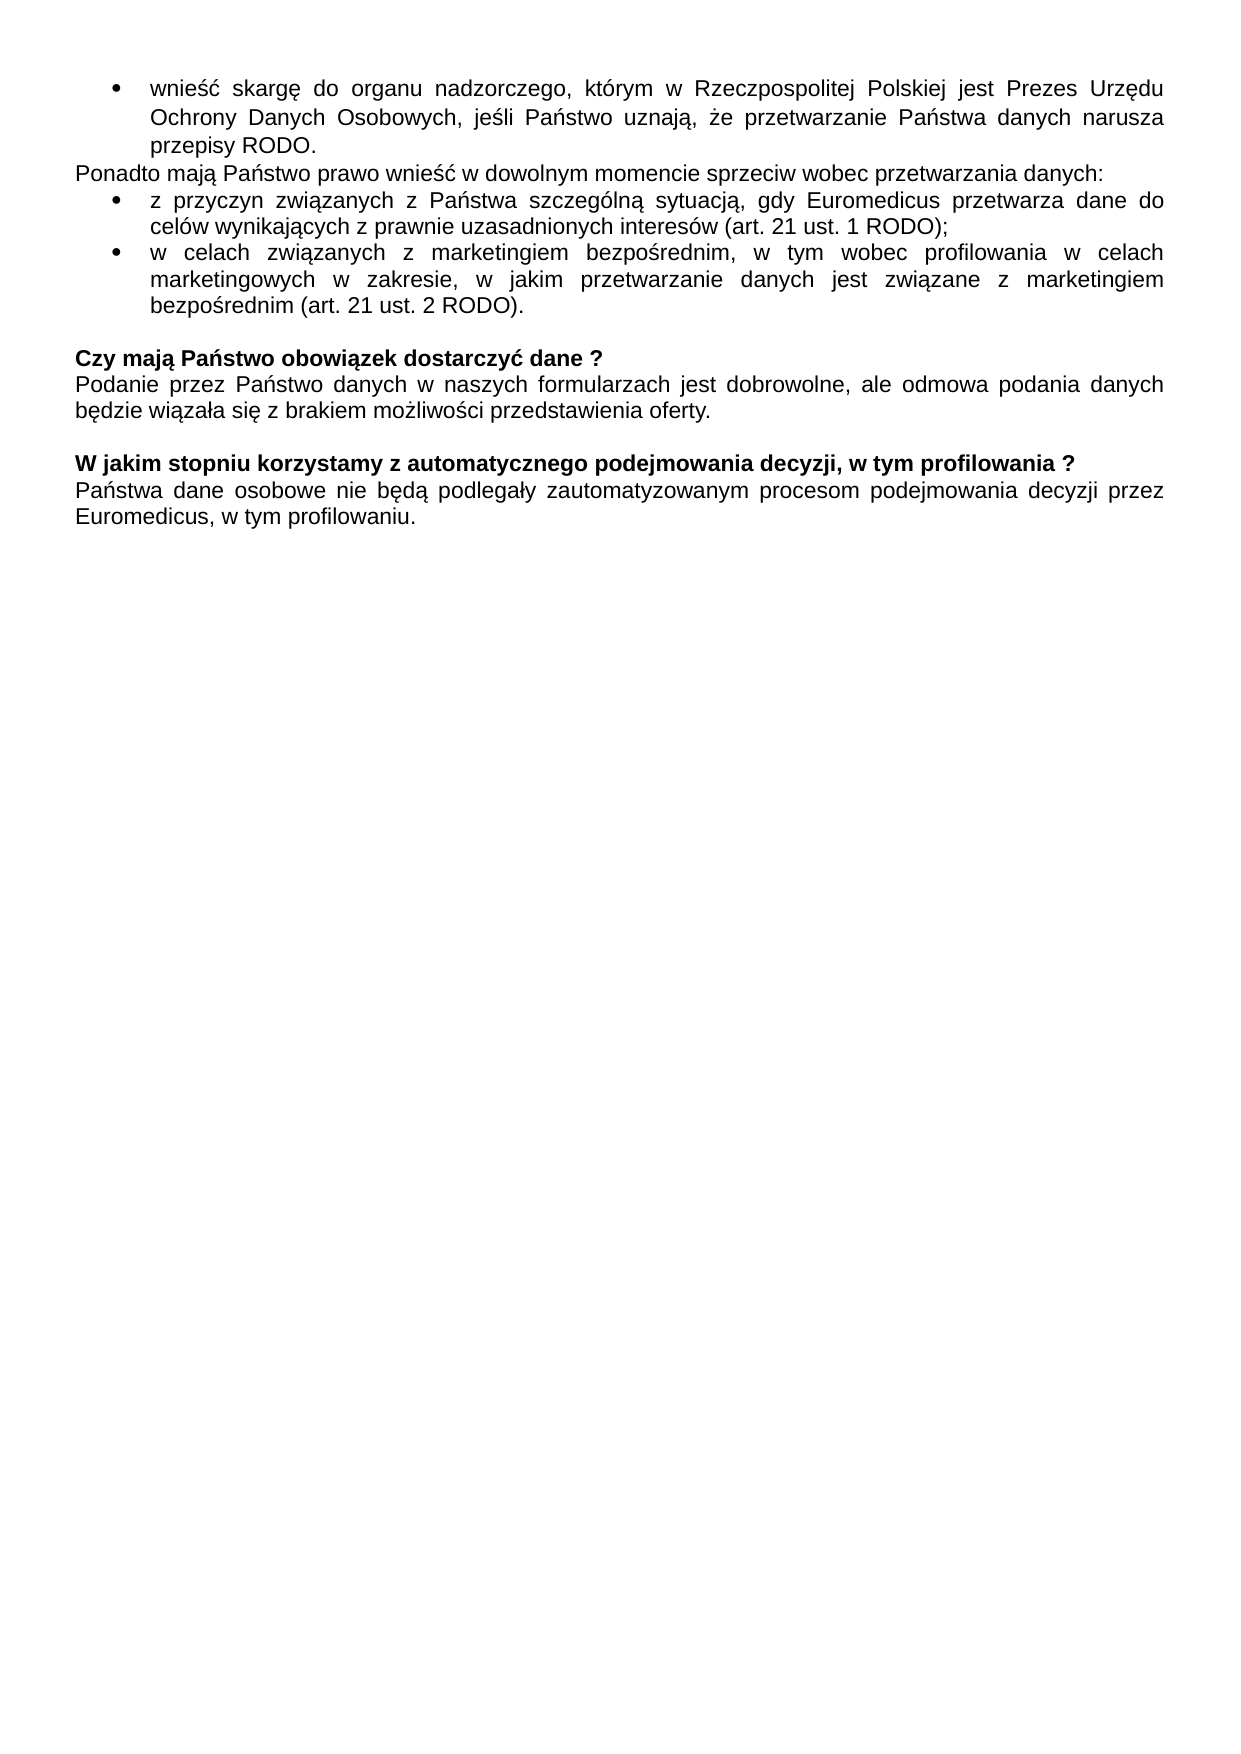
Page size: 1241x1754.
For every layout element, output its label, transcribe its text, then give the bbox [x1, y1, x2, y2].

list Czy mają Państwo obowiązek dostarczyć dane ? [75, 345, 1165, 371]
list w celach związanych z marketingiem bezpośrednim, w tym wobec profilowania w celach marketingowych w zakresie, w jakim przetwarzanie danych jest związane z marketingiem bezpośrednim (art. 21 ust. 2 RODO). [112, 239, 1165, 318]
text Podanie przez Państwo danych w naszych formularzach jest dobrowolne, ale odmowa podania danych będzie wiązała się z brakiem możliwości przedstawienia oferty. [75, 371, 1165, 424]
list wnieść skargę do organu nadzorczego, którym w Rzeczpospolitej Polskiej jest Prezes Urzędu Ochrony Danych Osobowych, jeśli Państwo uznają, że przetwarzanie Państwa danych narusza przepisy RODO. [112, 75, 1165, 158]
list z przyczyn związanych z Państwa szczególną sytuacją, gdy Euromedicus przetwarza dane do celów wynikających z prawnie uzasadnionych interesów (art. 21 ust. 1 RODO); [112, 187, 1165, 239]
text Państwa dane osobowe nie będą podlegały zautomatyzowanym procesom podejmowania decyzji przez Euromedicus, w tym profilowaniu. [75, 477, 1165, 529]
list W jakim stopniu korzystamy z automatycznego podejmowania decyzji, w tym profilowania ? [75, 450, 1165, 477]
text Ponadto mają Państwo prawo wnieść w dowolnym momencie sprzeciw wobec przetwarzania danych: [75, 160, 1165, 187]
